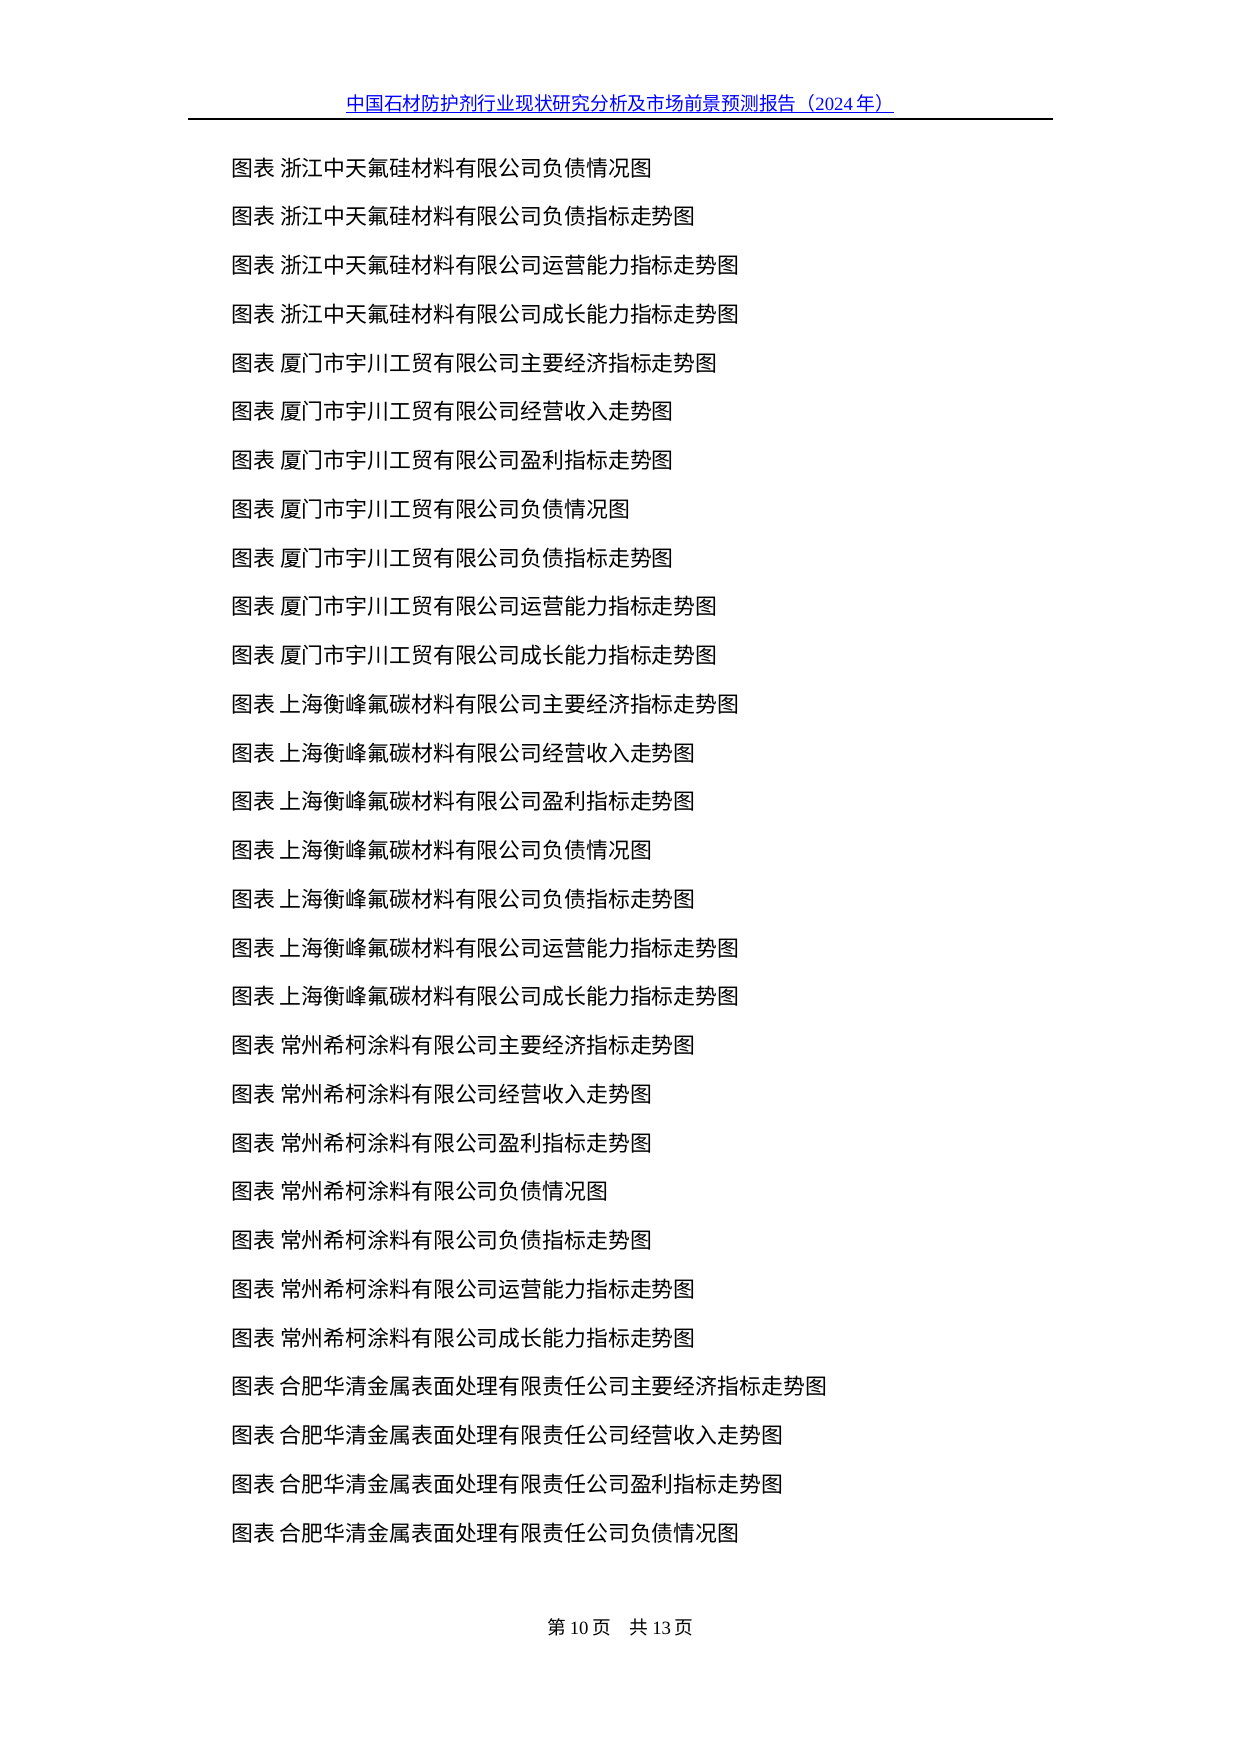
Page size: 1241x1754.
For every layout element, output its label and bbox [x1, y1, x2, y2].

text [187, 150, 1053, 1548]
